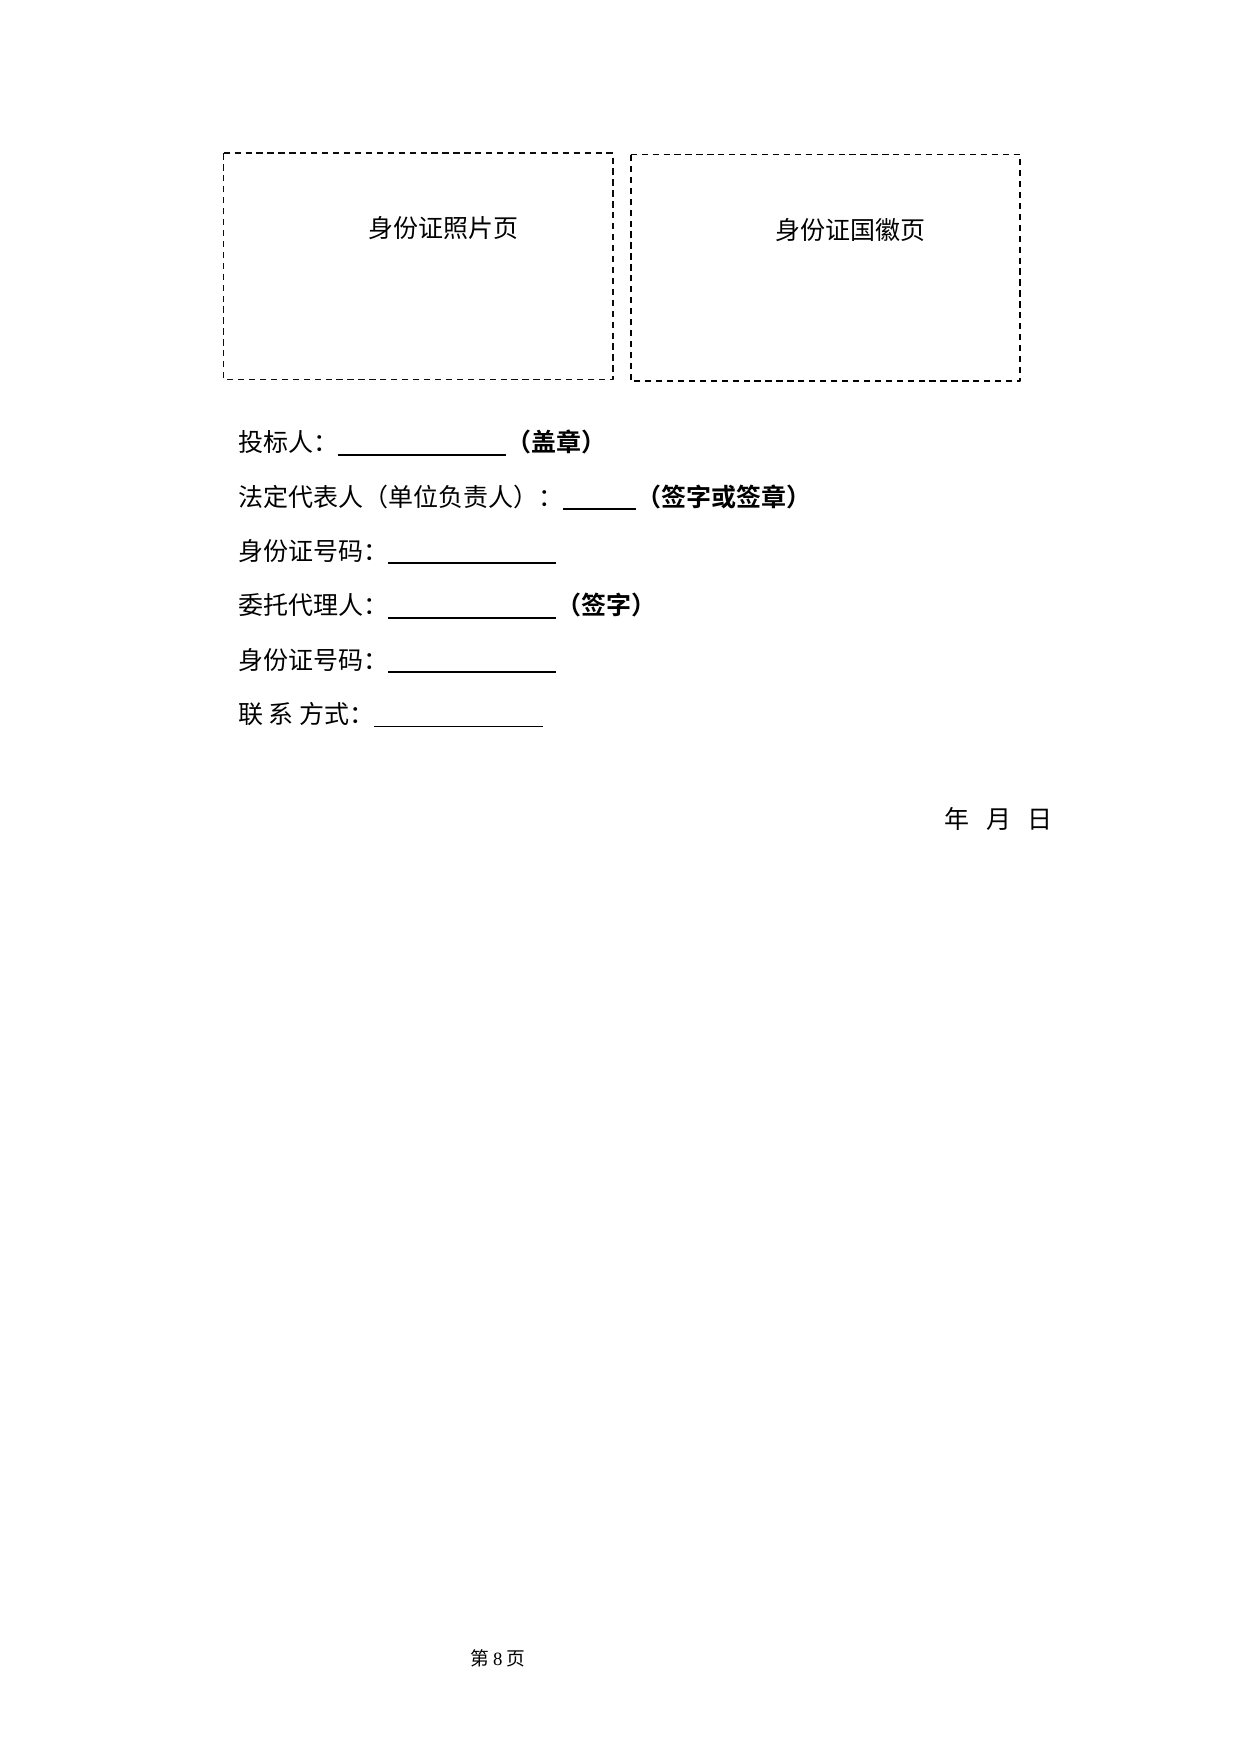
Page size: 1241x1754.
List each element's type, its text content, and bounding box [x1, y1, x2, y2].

text 身份证号码： [188, 640, 1052, 676]
text 委托代理人： （签字） [188, 586, 1052, 622]
text 年 月 日 [188, 800, 1052, 836]
text 法定代表人（单位负责人）： （签字或签章） [188, 477, 1052, 513]
text 联 系 方式： [188, 694, 1052, 731]
text 投标人： （盖章） [188, 423, 1052, 459]
text 身份证号码： [188, 531, 1052, 568]
